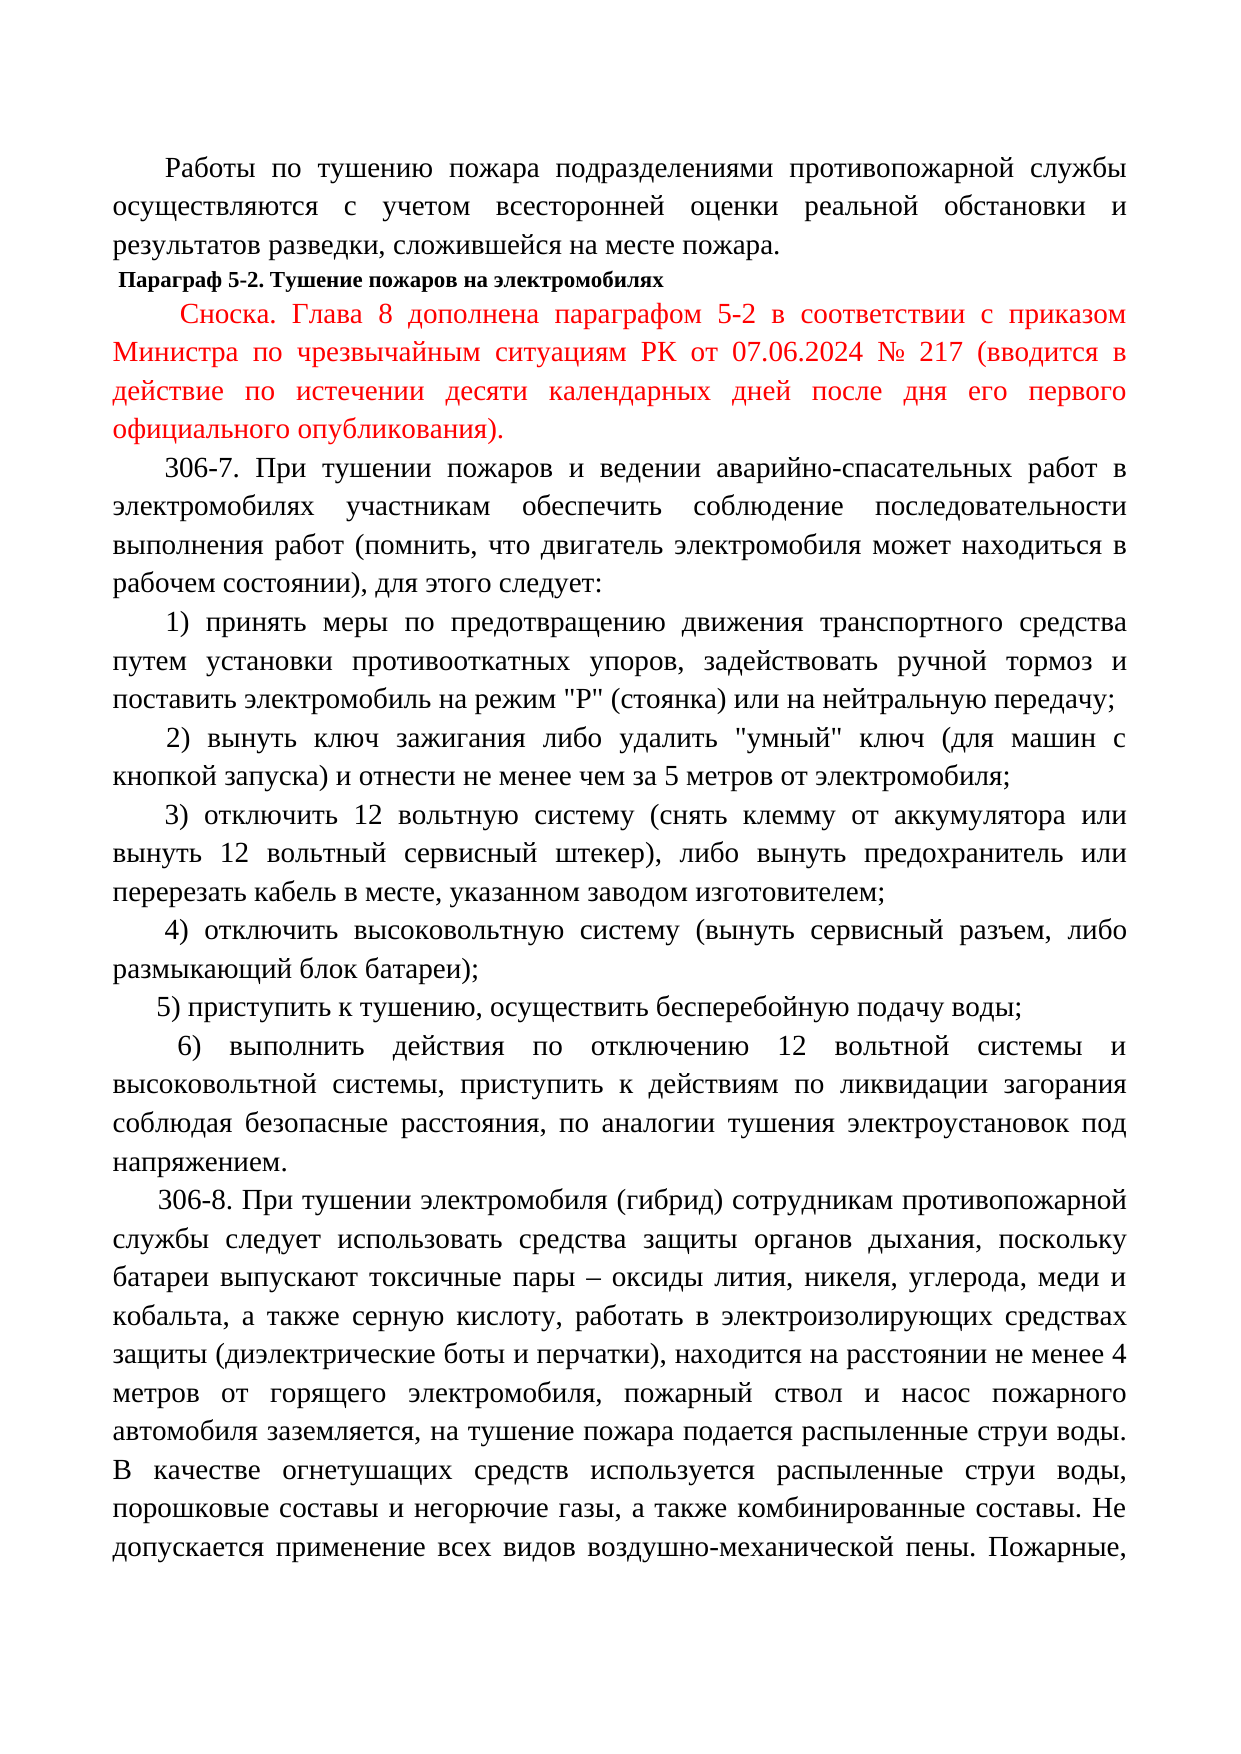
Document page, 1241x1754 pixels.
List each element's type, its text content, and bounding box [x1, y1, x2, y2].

text 2) вынуть ключ зажигания либо удалить "умный" ключ (для машин с кнопкой запуска) и отнести не менее чем за 5 метров от электромобиля; [112, 720, 1128, 792]
text Параграф 5-2. Тушение пожаров на электромобилях [112, 266, 1128, 292]
text 306-7. При тушении пожаров и ведении аварийно-спасательных работ в электромобилях участникам обеспечить соблюдение последовательности выполнения работ (помнить, что двигатель электромобиля может находиться в рабочем состоянии), для этого следует: [112, 450, 1128, 599]
text Работы по тушению пожара подразделениями противопожарной службы осуществляются с учетом всесторонней оценки реальной обстановки и результатов разведки, сложившейся на месте пожара. [112, 150, 1128, 261]
text 4) отключить высоковольтную систему (вынуть сервисный разъем, либо размыкающий блок батареи); [112, 912, 1128, 984]
text 3) отключить 12 вольтную систему (снять клемму от аккумулятора или вынуть 12 вольтный сервисный штекер), либо вынуть предохранитель или перерезать кабель в месте, указанном заводом изготовителем; [112, 797, 1128, 907]
text 5) приступить к тушению, осуществить бесперебойную подачу воды; [112, 989, 1128, 1023]
text 6) выполнить действия по отключению 12 вольтной системы и высоковольтной системы, приступить к действиям по ликвидации загорания соблюдая безопасные расстояния, по аналогии тушения электроустановок под напряжением. [112, 1028, 1128, 1177]
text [112, 1182, 1128, 1563]
text 1) принять меры по предотвращению движения транспортного средства путем установки противооткатных упоров, задействовать ручной тормоз и поставить электромобиль на режим "Р" (стоянка) или на нейтральную передачу; [112, 604, 1128, 715]
text Сноска. Глава 8 дополнена параграфом 5-2 в соответствии с приказом Министра по чрезвычайным ситуациям РК от 07.06.2024 № 217 (вводится в действие по истечении десяти календарных дней после дня его первого официального опубликования). [112, 296, 1128, 445]
